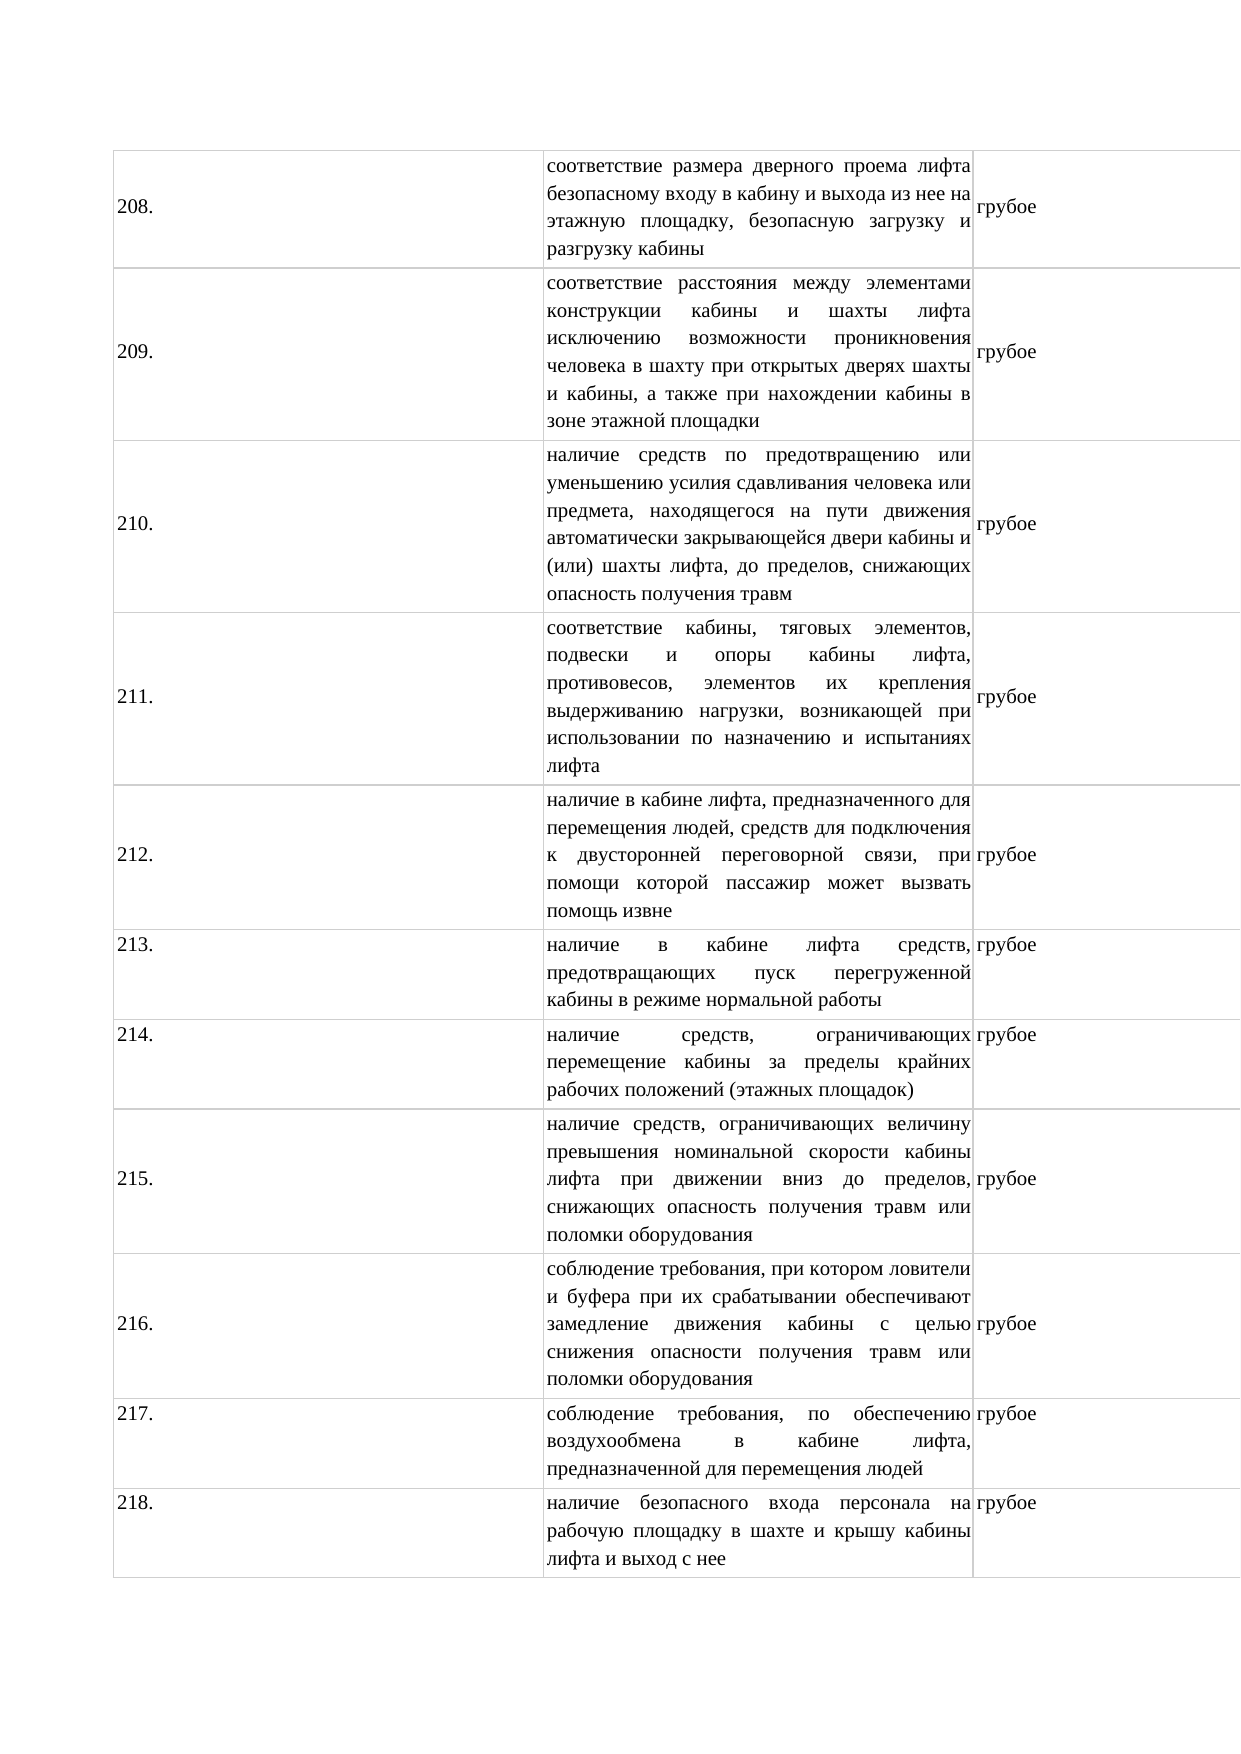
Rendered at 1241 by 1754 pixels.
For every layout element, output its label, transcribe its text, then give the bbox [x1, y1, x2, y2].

table_cell соблюдение требования, при котором ловители и буфера при их срабатывании обеспечивают замедление движения кабины с целью снижения опасности получения травм или поломки оборудования [544, 1254, 972, 1398]
table_cell соответствие размера дверного проема лифта безопасному входу в кабину и выхода из нее на этажную площадку, безопасную загрузку и разгрузку кабины [544, 151, 972, 267]
table_cell грубое [974, 1489, 1240, 1577]
table_cell 217. [114, 1399, 543, 1487]
table_cell 212. [114, 786, 543, 929]
table_cell наличие средств, ограничивающих перемещение кабины за пределы крайних рабочих положений (этажных площадок) [544, 1020, 972, 1108]
table_cell наличие средств, ограничивающих величину превышения номинальной скорости кабины лифта при движении вниз до пределов, снижающих опасность получения травм или поломки оборудования [544, 1110, 972, 1253]
table_cell грубое [974, 1110, 1240, 1253]
table_cell соблюдение требования, по обеспечению воздухообмена в кабине лифта, предназначенной для перемещения людей [544, 1399, 972, 1487]
table_cell грубое [974, 786, 1240, 929]
table_cell грубое [974, 1399, 1240, 1487]
table_cell 208. [114, 151, 543, 267]
table_cell 211. [114, 613, 543, 784]
table_cell 215. [114, 1110, 543, 1253]
table_cell грубое [974, 151, 1240, 267]
table_cell грубое [974, 441, 1240, 612]
table_cell наличие безопасного входа персонала на рабочую площадку в шахте и крышу кабины лифта и выход с нее [544, 1489, 972, 1577]
table_cell грубое [974, 1020, 1240, 1108]
table_cell грубое [974, 613, 1240, 784]
table_cell грубое [974, 930, 1240, 1019]
table_cell грубое [974, 269, 1240, 439]
table_cell грубое [974, 1254, 1240, 1398]
table_cell соответствие кабины, тяговых элементов, подвески и опоры кабины лифта, противовесов, элементов их крепления выдерживанию нагрузки, возникающей при использовании по назначению и испытаниях лифта [544, 613, 972, 784]
table_cell наличие средств по предотвращению или уменьшению усилия сдавливания человека или предмета, находящегося на пути движения автоматически закрывающейся двери кабины и (или) шахты лифта, до пределов, снижающих опасность получения травм [544, 441, 972, 612]
table_cell 210. [114, 441, 543, 612]
table_cell наличие в кабине лифта средств, предотвращающих пуск перегруженной кабины в режиме нормальной работы [544, 930, 972, 1019]
table_cell 218. [114, 1489, 543, 1577]
table_cell соответствие расстояния между элементами конструкции кабины и шахты лифта исключению возможности проникновения человека в шахту при открытых дверях шахты и кабины, а также при нахождении кабины в зоне этажной площадки [544, 269, 972, 439]
table_cell наличие в кабине лифта, предназначенного для перемещения людей, средств для подключения к двусторонней переговорной связи, при помощи которой пассажир может вызвать помощь извне [544, 786, 972, 929]
table_cell 214. [114, 1020, 543, 1108]
table_cell 209. [114, 269, 543, 439]
table_cell 213. [114, 930, 543, 1019]
table_cell 216. [114, 1254, 543, 1398]
